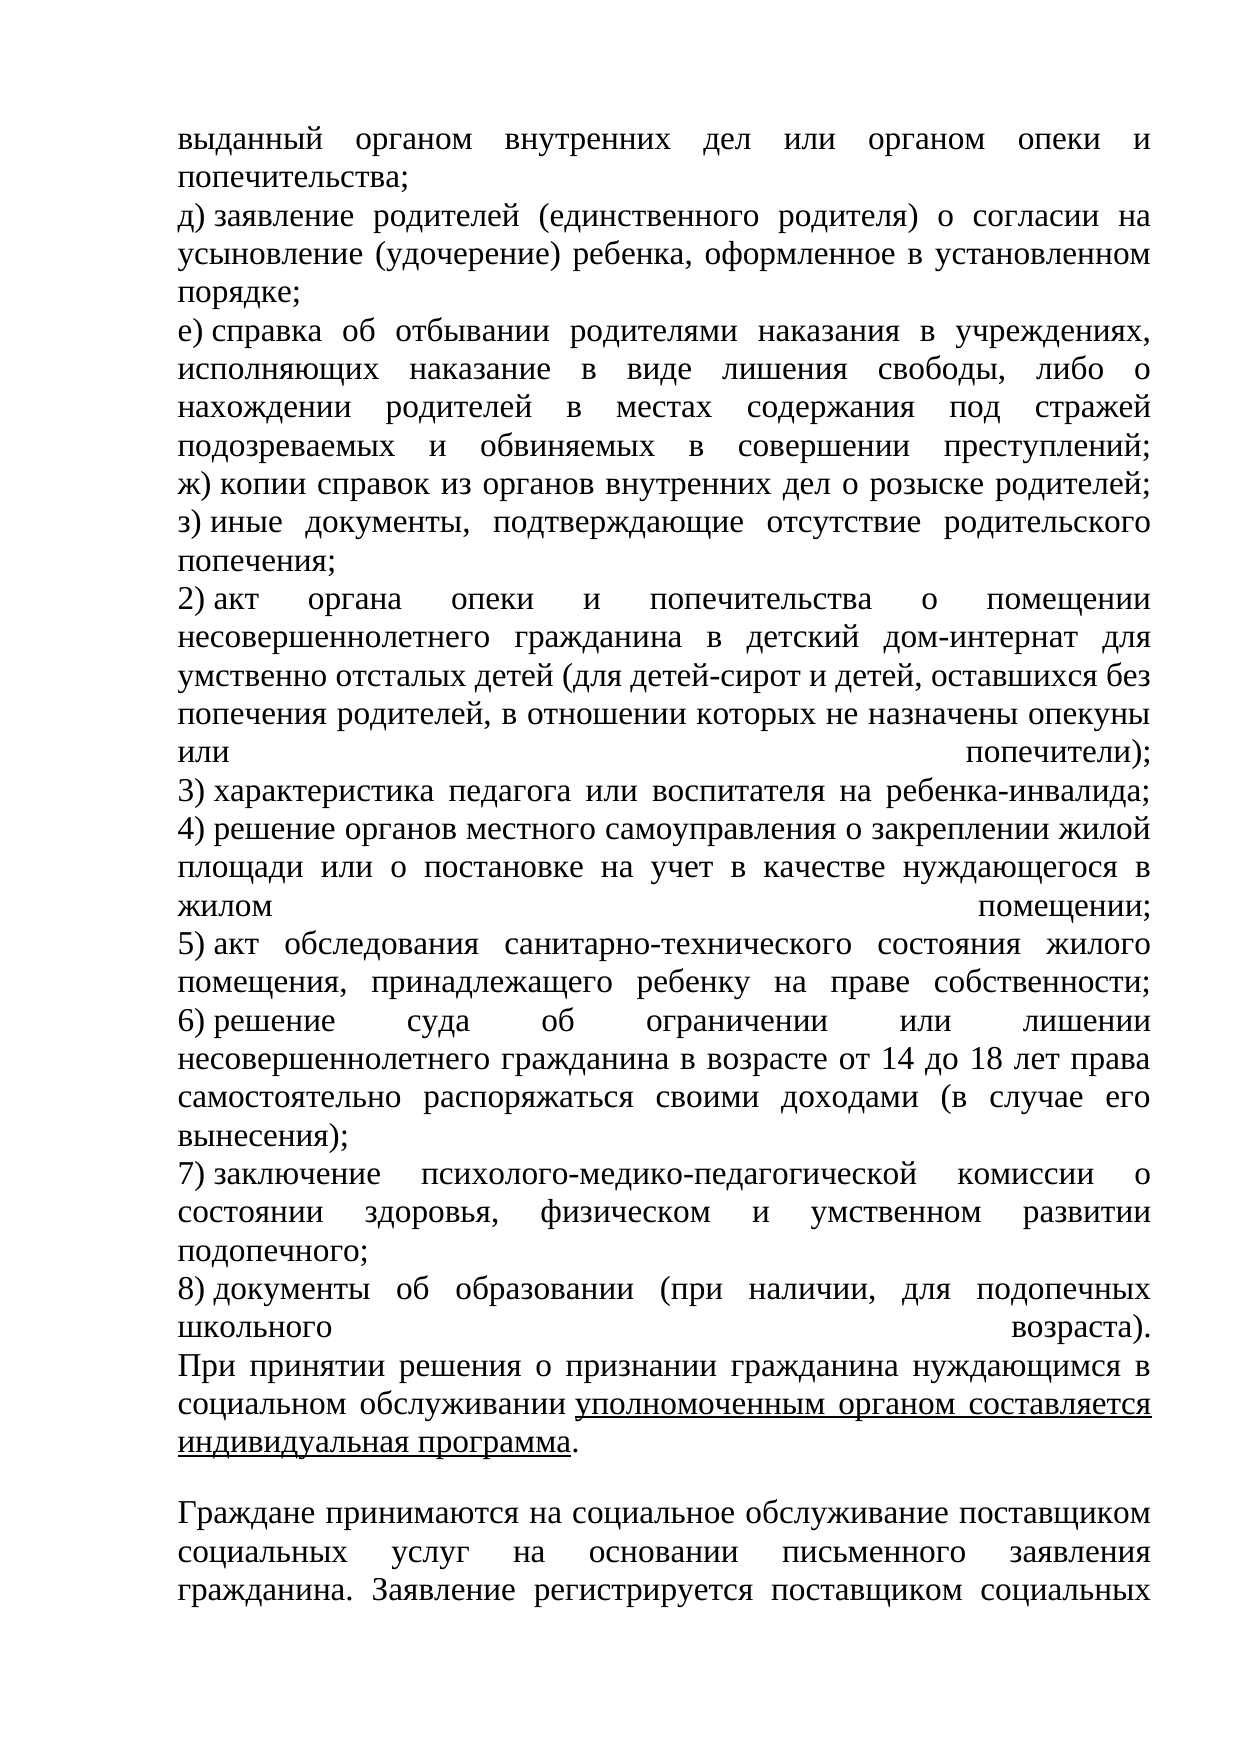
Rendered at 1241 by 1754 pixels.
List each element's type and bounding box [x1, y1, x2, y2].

text [177, 1493, 1152, 1608]
text [177, 118, 1152, 1460]
